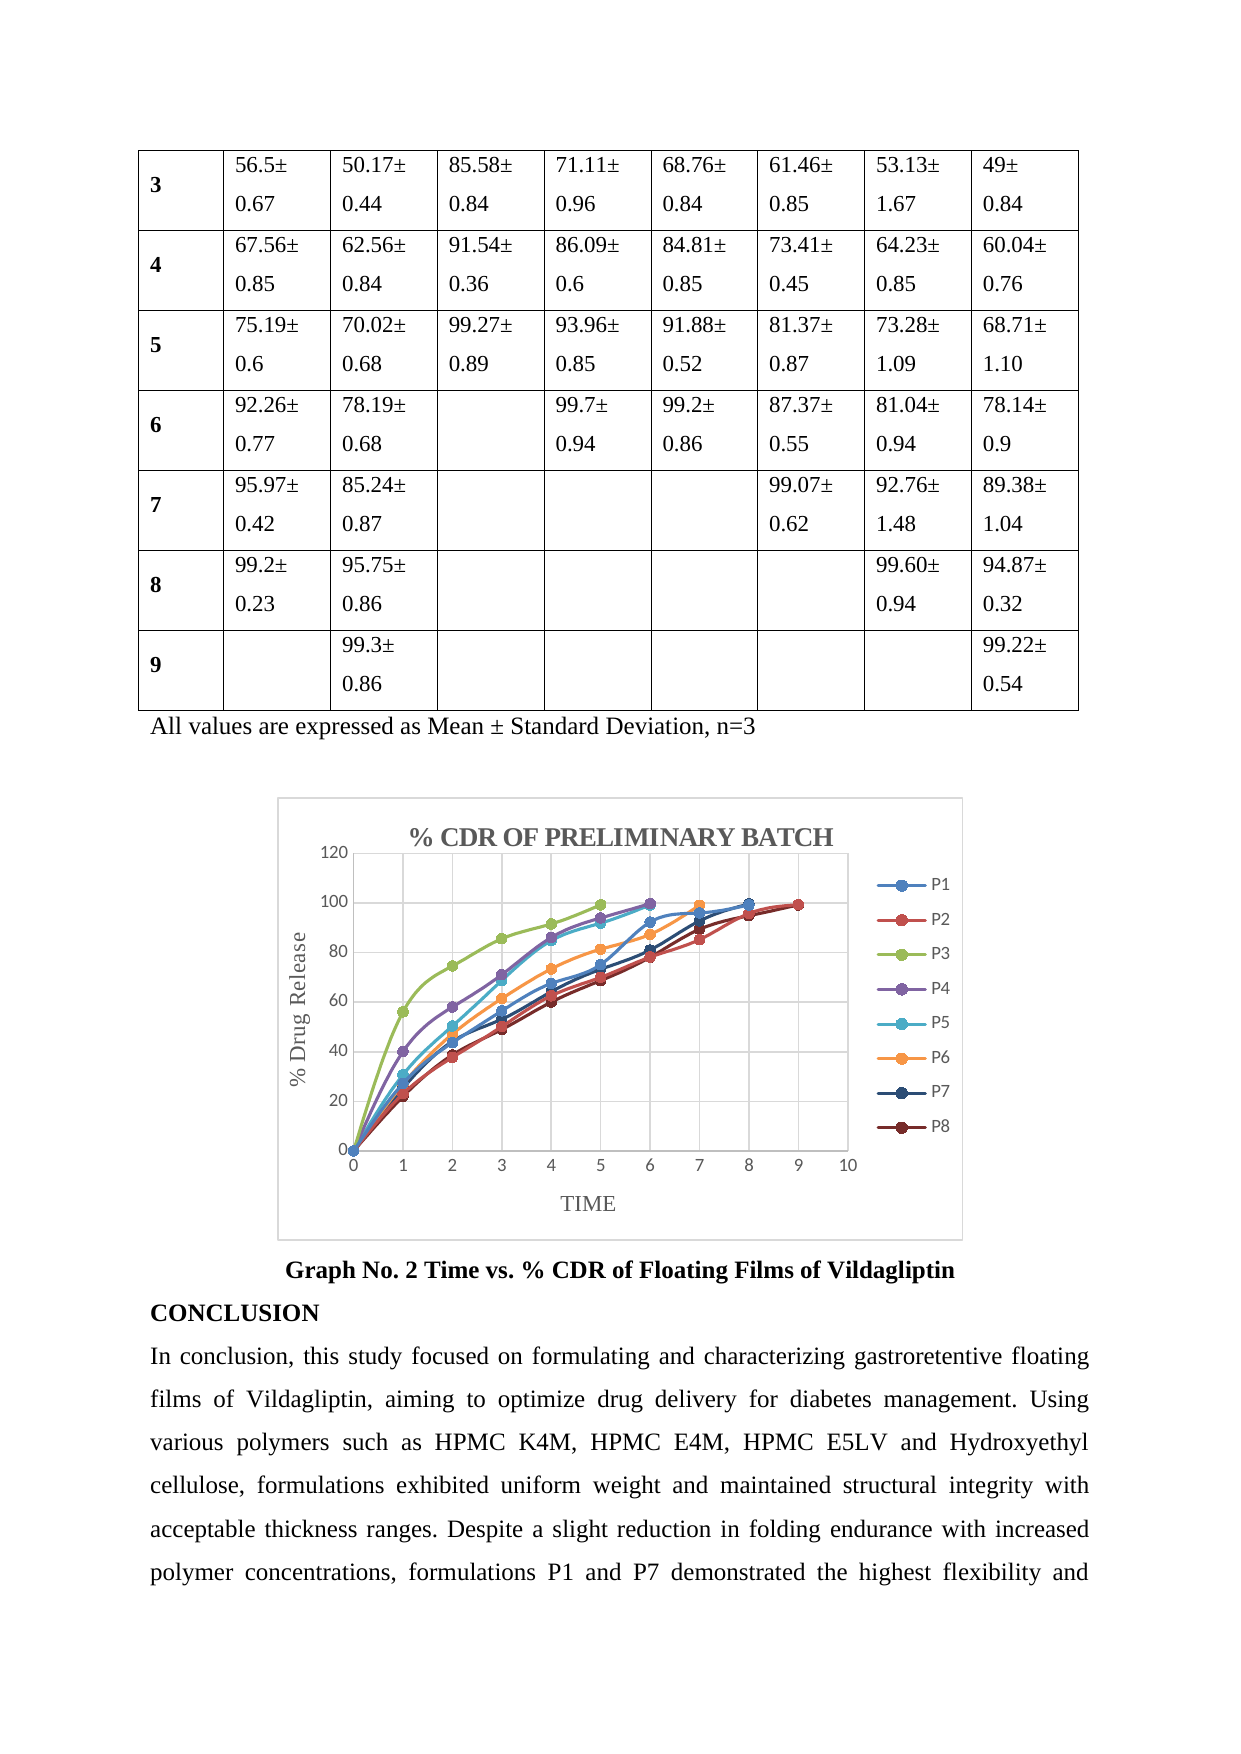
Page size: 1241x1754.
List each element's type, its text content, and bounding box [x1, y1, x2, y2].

table_cell 73.28± 1.09 [865, 311, 971, 390]
table_cell 62.56± 0.84 [331, 231, 437, 310]
table_cell 60.04± 0.76 [972, 231, 1078, 310]
table_cell [545, 471, 651, 550]
table_cell 78.14± 0.9 [972, 391, 1078, 470]
table_cell 61.46± 0.85 [758, 151, 864, 230]
table_cell 99.27± 0.89 [438, 311, 544, 390]
table_cell 78.19± 0.68 [331, 391, 437, 470]
table_cell 75.19± 0.6 [224, 311, 330, 390]
table_cell 71.11± 0.96 [545, 151, 651, 230]
table_cell 5 [139, 311, 223, 390]
table_cell 99.2± 0.86 [652, 391, 757, 470]
text Graph No. 2 Time vs. % CDR of Floating Films of Vildagliptin [150, 1255, 1090, 1284]
table_cell 95.97± 0.42 [224, 471, 330, 550]
table_cell [652, 551, 757, 630]
table_cell [224, 631, 330, 710]
table_cell 92.76± 1.48 [865, 471, 971, 550]
text CONCLUSION [150, 1298, 1090, 1327]
table_cell [652, 631, 757, 710]
table_cell 68.76± 0.84 [652, 151, 757, 230]
table_cell 99.2± 0.23 [224, 551, 330, 630]
table_cell 92.26± 0.77 [224, 391, 330, 470]
table_cell 81.37± 0.87 [758, 311, 864, 390]
table_cell [758, 631, 864, 710]
table_cell 95.75± 0.86 [331, 551, 437, 630]
table_cell 64.23± 0.85 [865, 231, 971, 310]
table_cell 85.58± 0.84 [438, 151, 544, 230]
table_cell [545, 631, 651, 710]
table_cell 3 [139, 151, 223, 230]
table_cell 86.09± 0.6 [545, 231, 651, 310]
table_cell 67.56± 0.85 [224, 231, 330, 310]
table_cell 99.3± 0.86 [331, 631, 437, 710]
table_cell 81.04± 0.94 [865, 391, 971, 470]
table_cell 99.60± 0.94 [865, 551, 971, 630]
table_cell 99.7± 0.94 [545, 391, 651, 470]
table_cell 89.38± 1.04 [972, 471, 1078, 550]
table_cell [545, 551, 651, 630]
table_cell 53.13± 1.67 [865, 151, 971, 230]
table_cell 99.22± 0.54 [972, 631, 1078, 710]
table_cell 85.24± 0.87 [331, 471, 437, 550]
table_cell [865, 631, 971, 710]
table_cell 70.02± 0.68 [331, 311, 437, 390]
table_cell 56.5± 0.67 [224, 151, 330, 230]
table_cell [438, 551, 544, 630]
table_cell 94.87± 0.32 [972, 551, 1078, 630]
table_cell 87.37± 0.55 [758, 391, 864, 470]
table_cell 93.96± 0.85 [545, 311, 651, 390]
table_cell [438, 471, 544, 550]
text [150, 1341, 1090, 1586]
table_cell 73.41± 0.45 [758, 231, 864, 310]
table_cell 68.71± 1.10 [972, 311, 1078, 390]
table_cell [652, 471, 757, 550]
table_cell 4 [139, 231, 223, 310]
table_cell 91.54± 0.36 [438, 231, 544, 310]
table_cell 50.17± 0.44 [331, 151, 437, 230]
table_cell 49± 0.84 [972, 151, 1078, 230]
table_cell [438, 391, 544, 470]
table_cell 6 [139, 391, 223, 470]
text All values are expressed as Mean ± Standard Deviation, n=3 [150, 711, 1090, 740]
table_cell 91.88± 0.52 [652, 311, 757, 390]
table_cell 84.81± 0.85 [652, 231, 757, 310]
table_cell 99.07± 0.62 [758, 471, 864, 550]
table_cell 9 [139, 631, 223, 710]
table_cell 7 [139, 471, 223, 550]
table_cell 8 [139, 551, 223, 630]
table_cell [438, 631, 544, 710]
table_cell [758, 551, 864, 630]
